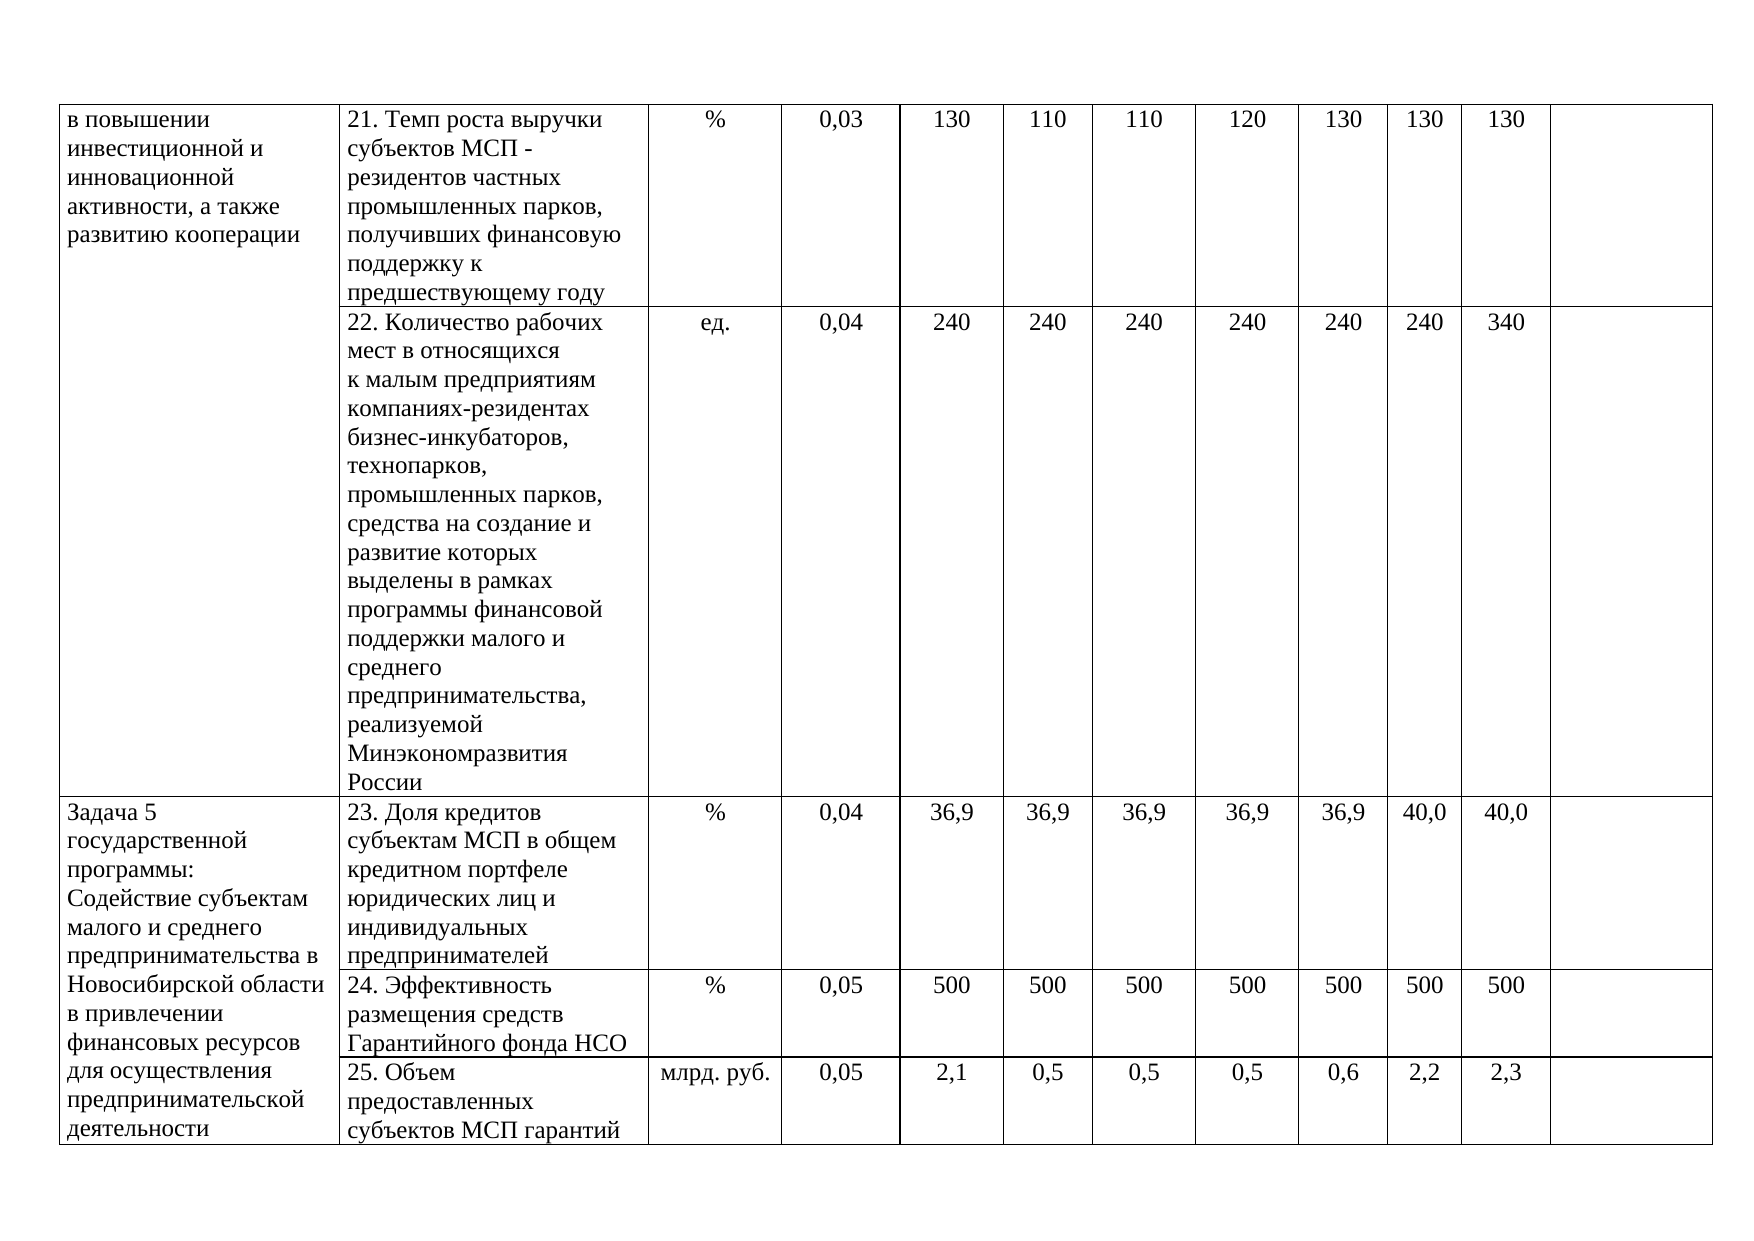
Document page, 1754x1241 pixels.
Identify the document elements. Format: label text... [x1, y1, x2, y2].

table_cell % [649, 105, 781, 306]
table_cell 0,05 [782, 1058, 899, 1144]
table_cell 240 [1299, 307, 1387, 796]
table_cell 500 [1093, 970, 1195, 1056]
table_cell 240 [901, 307, 1003, 796]
table_cell % [649, 970, 781, 1056]
table_cell 500 [1462, 970, 1550, 1056]
table_cell Задача 5 государственной программы: Содействие субъектам малого и среднего предпринимательства в Новосибирской области в привлечении финансовых ресурсов для осуществления предпринимательской деятельности [60, 797, 339, 1144]
table_cell 130 [1388, 105, 1461, 306]
table_cell 0,05 [782, 970, 899, 1056]
table_cell 120 [1196, 105, 1298, 306]
table_cell 36,9 [1196, 797, 1298, 969]
table_cell 2,3 [1462, 1058, 1550, 1144]
table_cell ед. [649, 307, 781, 796]
table_cell 23. Доля кредитов субъектам МСП в общем кредитном портфеле юридических лиц и индивидуальных предпринимателей [340, 797, 648, 969]
table_cell 0,03 [782, 105, 899, 306]
table_cell [1551, 1058, 1712, 1144]
table_cell 500 [1004, 970, 1092, 1056]
table_cell 130 [1299, 105, 1387, 306]
table_cell млрд. руб. [649, 1058, 781, 1144]
table_cell 130 [1462, 105, 1550, 306]
table_cell 2,2 [1388, 1058, 1461, 1144]
table_cell 0,6 [1299, 1058, 1387, 1144]
table_cell 500 [901, 970, 1003, 1056]
table_cell 0,04 [782, 307, 899, 796]
table_cell 110 [1004, 105, 1092, 306]
table_cell [1551, 970, 1712, 1056]
table_cell 21. Темп роста выручки субъектов МСП - резидентов частных промышленных парков, получивших финансовую поддержку к предшествующему году [340, 105, 648, 306]
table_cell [340, 1058, 648, 1144]
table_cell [60, 105, 339, 796]
table_cell 36,9 [1093, 797, 1195, 969]
table_cell [1551, 105, 1712, 306]
table_cell 22. Количество рабочих мест в относящихся к малым предприятиям компаниях-резидентах бизнес-инкубаторов, технопарков, промышленных парков, средства на создание и развитие которых выделены в рамках программы финансовой поддержки малого и среднего предпринимательства, реализуемой Минэкономразвития России [340, 307, 648, 796]
table_cell 500 [1196, 970, 1298, 1056]
table_cell 36,9 [1004, 797, 1092, 969]
table_cell 130 [901, 105, 1003, 306]
table_cell 240 [1196, 307, 1298, 796]
table_cell 36,9 [901, 797, 1003, 969]
table_cell 0,5 [1093, 1058, 1195, 1144]
table_cell 24. Эффективность размещения средств Гарантийного фонда НСО [340, 970, 648, 1056]
table_cell 340 [1462, 307, 1550, 796]
table_cell 500 [1299, 970, 1387, 1056]
table_cell % [649, 797, 781, 969]
table_cell 0,04 [782, 797, 899, 969]
table_cell 40,0 [1462, 797, 1550, 969]
table_cell 0,5 [1004, 1058, 1092, 1144]
table_cell 0,5 [1196, 1058, 1298, 1144]
table_cell 36,9 [1299, 797, 1387, 969]
table_cell [1551, 307, 1712, 796]
table_cell [1551, 797, 1712, 969]
table_cell 500 [1388, 970, 1461, 1056]
table_cell 240 [1093, 307, 1195, 796]
table_cell 40,0 [1388, 797, 1461, 969]
table_cell 240 [1388, 307, 1461, 796]
table_cell 240 [1004, 307, 1092, 796]
table_cell 110 [1093, 105, 1195, 306]
table_cell 2,1 [901, 1058, 1003, 1144]
